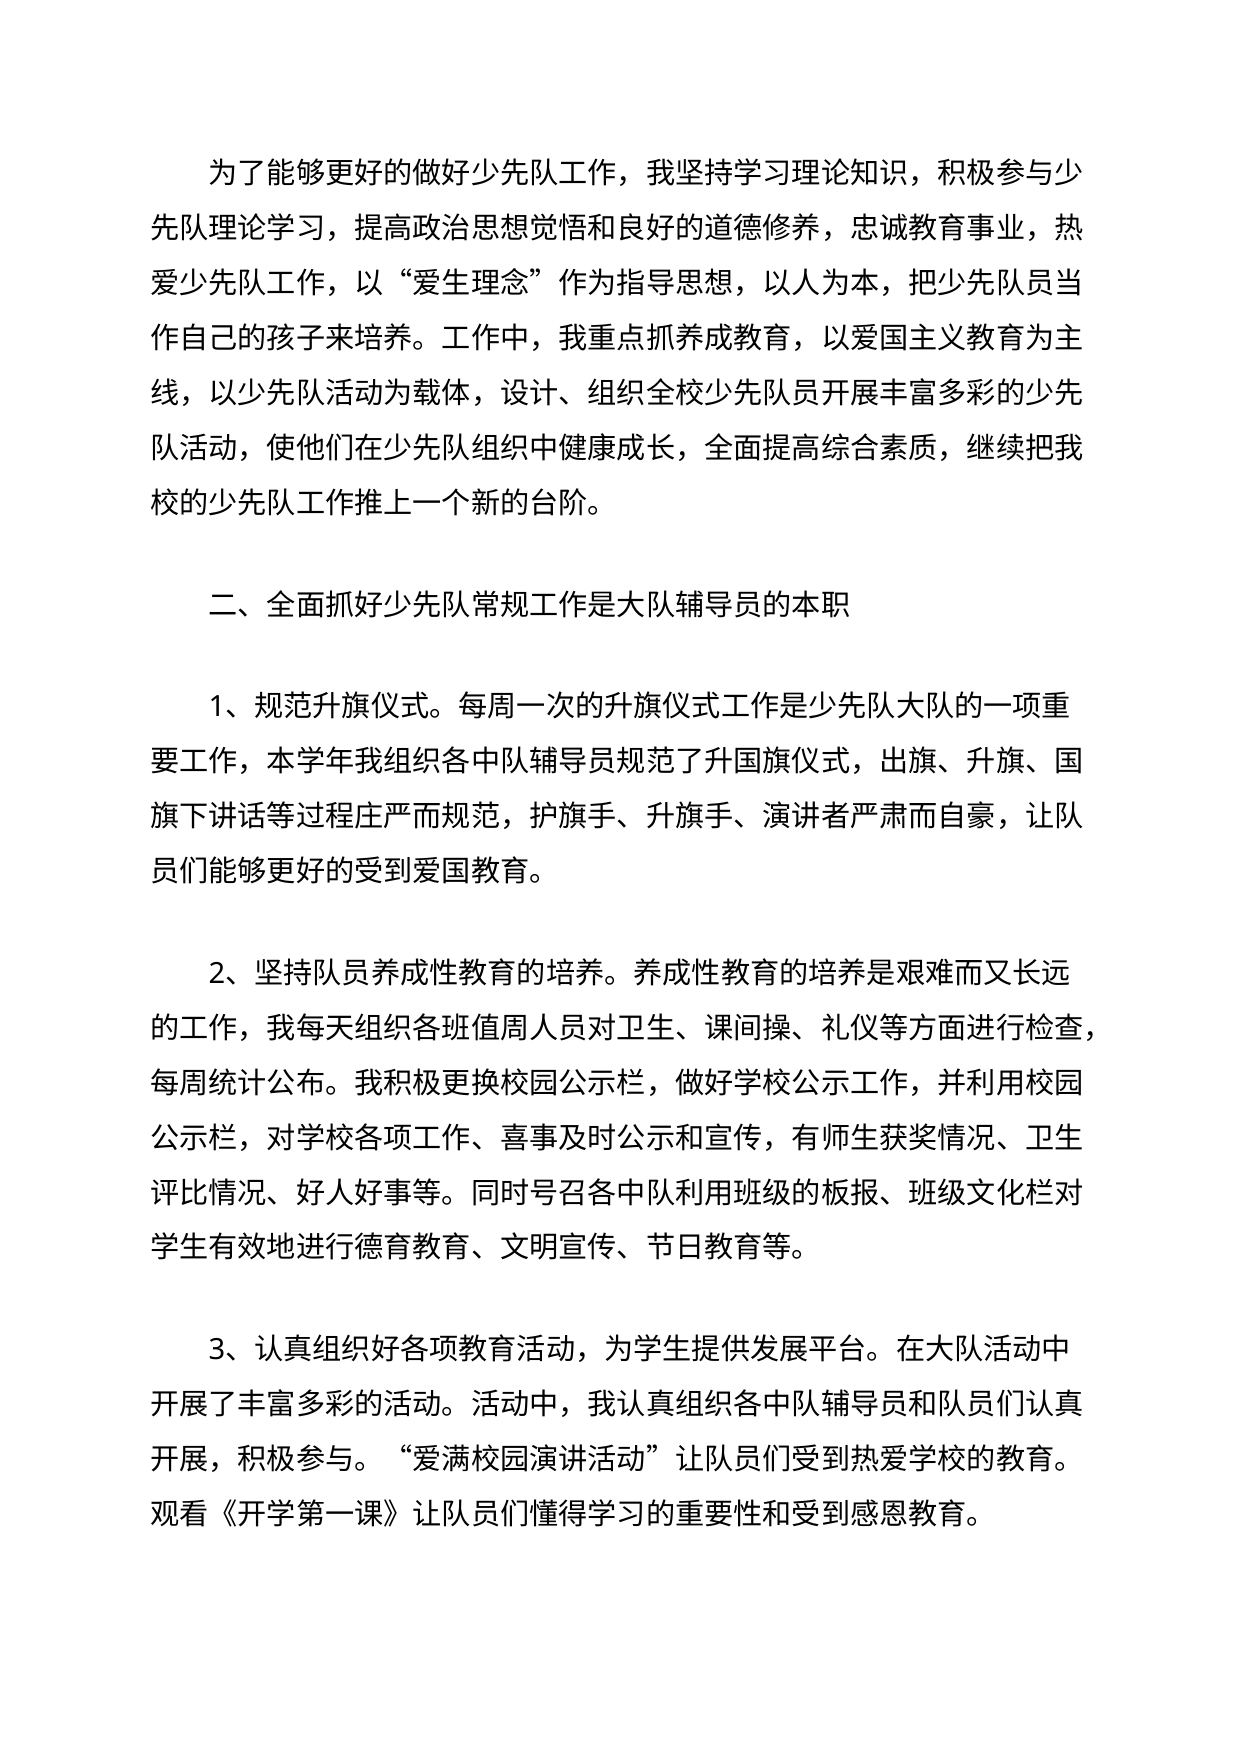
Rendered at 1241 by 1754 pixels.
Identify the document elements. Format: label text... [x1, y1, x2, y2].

text 3、认真组织好各项教育活动，为学生提供发展平台。在大队活动中开展了丰富多彩的活动。活动中，我认真组织各中队辅导员和队员们认真开展，积极参与。“爱满校园演讲活动”让队员们受到热爱学校的教育。观看《开学第一课》让队员们懂得学习的重要性和受到感恩教育。 [150, 1326, 1090, 1533]
text 1、规范升旗仪式。每周一次的升旗仪式工作是少先队大队的一项重要工作，本学年我组织各中队辅导员规范了升国旗仪式，出旗、升旗、国旗下讲话等过程庄严而规范，护旗手、升旗手、演讲者严肃而自豪，让队员们能够更好的受到爱国教育。 [150, 683, 1090, 890]
text 二、全面抓好少先队常规工作是大队辅导员的本职 [150, 581, 1090, 623]
text 2、坚持队员养成性教育的培养。养成性教育的培养是艰难而又长远的工作，我每天组织各班值周人员对卫生、课间操、礼仪等方面进行检查，每周统计公布。我积极更换校园公示栏，做好学校公示工作，并利用校园公示栏，对学校各项工作、喜事及时公示和宣传，有师生获奖情况、卫生评比情况、好人好事等。同时号召各中队利用班级的板报、班级文化栏对学生有效地进行德育教育、文明宣传、节日教育等。 [150, 949, 1090, 1266]
text 为了能够更好的做好少先队工作，我坚持学习理论知识，积极参与少先队理论学习，提高政治思想觉悟和良好的道德修养，忠诚教育事业，热爱少先队工作，以“爱生理念”作为指导思想，以人为本，把少先队员当作自己的孩子来培养。工作中，我重点抓养成教育，以爱国主义教育为主线，以少先队活动为载体，设计、组织全校少先队员开展丰富多彩的少先队活动，使他们在少先队组织中健康成长，全面提高综合素质，继续把我校的少先队工作推上一个新的台阶。 [150, 150, 1090, 522]
